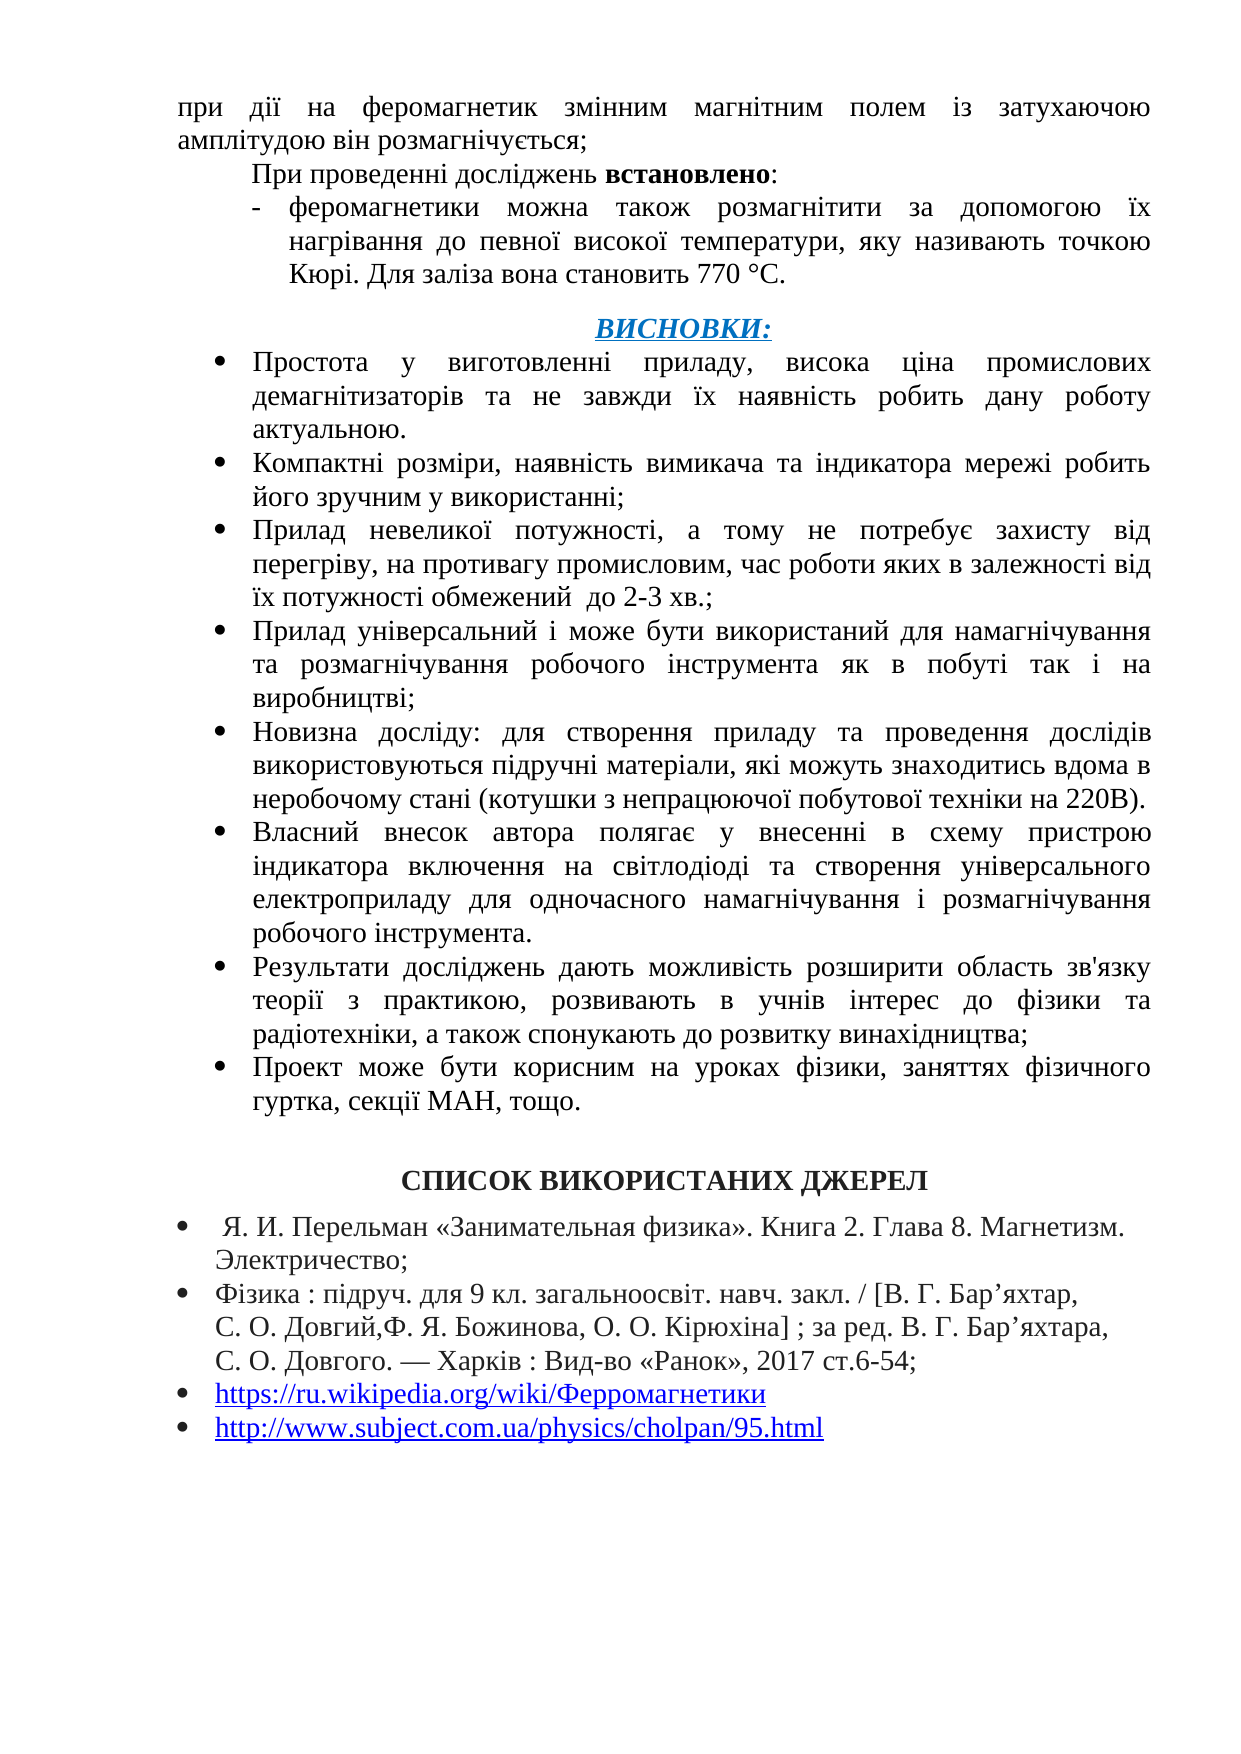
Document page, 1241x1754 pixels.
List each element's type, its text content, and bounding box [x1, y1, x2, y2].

list Компактні розміри, наявність вимикача та індикатора мережі робить його зручним у використанні; [215, 445, 1152, 512]
list http://www.subject.com.ua/physics/cholpan/95.html [177, 1410, 1152, 1444]
list Проект може бути корисним на уроках фізики, заняттях фізичного гуртка, секції МАН, тощо. [215, 1049, 1152, 1117]
text при дії на феромагнетик змінним магнітним полем із затухаючою амплітудою він розмагнічується; [177, 89, 1152, 156]
text При проведенні досліджень встановлено: [177, 156, 1152, 189]
list Прилад невеликої потужності, а тому не потребує захисту від перегріву, на противагу промисловим, час роботи яких в залежності від їх потужності обмежений до 2-3 хв.; [215, 512, 1152, 613]
list Результати досліджень дають можливість розширити область зв'язку теорії з практикою, розвивають в учнів інтерес до фізики та радіотехніки, а також спонукають до розвитку винахідництва; [215, 949, 1152, 1049]
list Я. И. Перельман «Занимательная физика». Книга 2. Глава 8. Магнетизм. Электричество; [177, 1209, 1152, 1276]
list Простота у виготовленні приладу, висока ціна промислових демагнітизаторів та не завжди їх наявність робить дану роботу актуальною. [215, 344, 1152, 445]
list Новизна досліду: для створення приладу та проведення дослідів використовуються підручні матеріали, які можуть знаходитись вдома в неробочому стані (котушки з непрацюючої побутової техніки на 220В). [215, 714, 1152, 814]
list Прилад універсальний і може бути використаний для намагнічування та розмагнічування робочого інструмента як в побуті так і на виробництві; [215, 613, 1152, 714]
list Фізика : підруч. для 9 кл. загальноосвіт. навч. закл. / [В. Г. Бар’яхтар, С. О. Довгий,Ф. Я. Божинова, О. О. Кірюхіна] ; за ред. В. Г. Бар’яхтара, С. О. Довгого. — Харків : Вид-во «Ранок», 2017 cт.6-54; [177, 1276, 1152, 1377]
list Власний внесок автора полягає у внесенні в схему пристрою індикатора включення на світлодіоді та створення універсального електроприладу для одночасного намагнічування і розмагнічування робочого інструмента. [215, 814, 1152, 949]
text СПИСОК ВИКОРИСТАНИХ ДЖЕРЕЛ [177, 1163, 1152, 1196]
text ВИСНОВКИ: [215, 311, 1152, 344]
list https://ru.wikipedia.org/wiki/Ферромагнетики [177, 1377, 1152, 1410]
list феромагнетики можна також розмагнітити за допомогою їх нагрівання до певної високої температури, яку називають точкою Кюрі. Для заліза вона становить 770 °С. [251, 189, 1152, 290]
